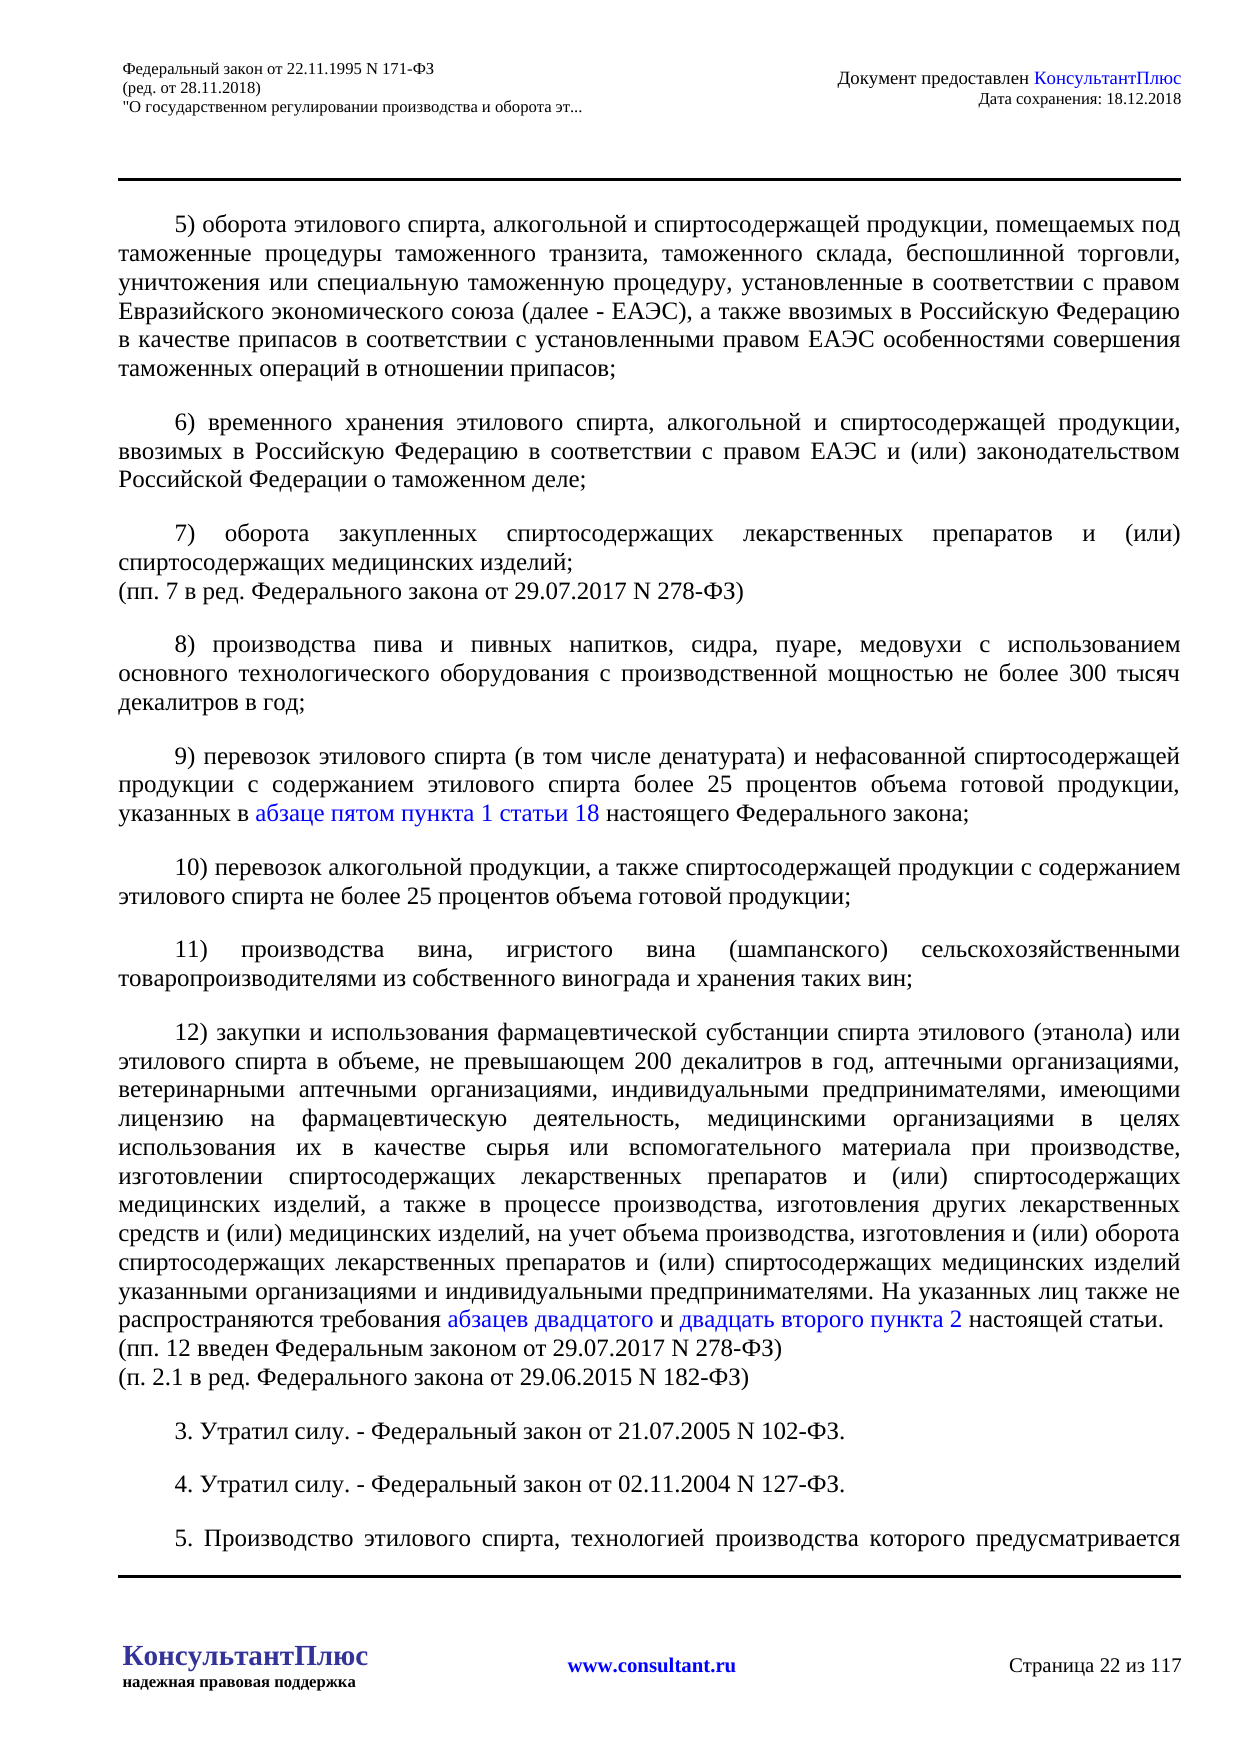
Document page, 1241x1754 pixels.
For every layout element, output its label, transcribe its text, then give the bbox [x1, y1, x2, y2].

text 10) перевозок алкогольной продукции, а также спиртосодержащей продукции с содержанием этилового спирта не более 25 процентов объема готовой продукции; [118, 852, 1181, 909]
text 8) производства пива и пивных напитков, сидра, пуаре, медовухи с использованием основного технологического оборудования с производственной мощностью не более 300 тысяч декалитров в год; [118, 629, 1181, 716]
text 4. Утратил силу. - Федеральный закон от 02.11.2004 N 127-ФЗ. [118, 1469, 1181, 1498]
text (пп. 12 введен Федеральным законом от 29.07.2017 N 278-ФЗ) [118, 1333, 1181, 1362]
text (пп. 7 в ред. Федерального закона от 29.07.2017 N 278-ФЗ) [118, 576, 1181, 604]
text 6) временного хранения этилового спирта, алкогольной и спиртосодержащей продукции, ввозимых в Российскую Федерацию в соответствии с правом ЕАЭС и (или) законодательством Российской Федерации о таможенном деле; [118, 407, 1181, 493]
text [118, 1523, 1181, 1552]
text 11) производства вина, игристого вина (шампанского) сельскохозяйственными товаропроизводителями из собственного винограда и хранения таких вин; [118, 934, 1181, 992]
text 9) перевозок этилового спирта (в том числе денатурата) и нефасованной спиртосодержащей продукции с содержанием этилового спирта более 25 процентов объема готовой продукции, указанных в абзаце пятом пункта 1 статьи 18 настоящего Федерального закона; [118, 741, 1181, 827]
text (п. 2.1 в ред. Федерального закона от 29.06.2015 N 182-ФЗ) [118, 1362, 1181, 1391]
text 12) закупки и использования фармацевтической субстанции спирта этилового (этанола) или этилового спирта в объеме, не превышающем 200 декалитров в год, аптечными организациями, ветеринарными аптечными организациями, индивидуальными предпринимателями, имеющими лицензию на фармацевтическую деятельность, медицинскими организациями в целях использования их в качестве сырья или вспомогательного материала при производстве, изготовлении спиртосодержащих лекарственных препаратов и (или) спиртосодержащих медицинских изделий, а также в процессе производства, изготовления других лекарственных средств и (или) медицинских изделий, на учет объема производства, изготовления и (или) оборота спиртосодержащих лекарственных препаратов и (или) спиртосодержащих медицинских изделий указанными организациями и индивидуальными предпринимателями. На указанных лиц также не распространяются требования абзацев двадцатого и двадцать второго пункта 2 настоящей статьи. [118, 1017, 1181, 1333]
text 3. Утратил силу. - Федеральный закон от 21.07.2005 N 102-ФЗ. [118, 1416, 1181, 1444]
text 7) оборота закупленных спиртосодержащих лекарственных препаратов и (или) спиртосодержащих медицинских изделий; [118, 518, 1181, 576]
text 5) оборота этилового спирта, алкогольной и спиртосодержащей продукции, помещаемых под таможенные процедуры таможенного транзита, таможенного склада, беспошлинной торговли, уничтожения или специальную таможенную процедуру, установленные в соответствии с правом Евразийского экономического союза (далее - ЕАЭС), а также ввозимых в Российскую Федерацию в качестве припасов в соответствии с установленными правом ЕАЭС особенностями совершения таможенных операций в отношении припасов; [118, 209, 1181, 382]
